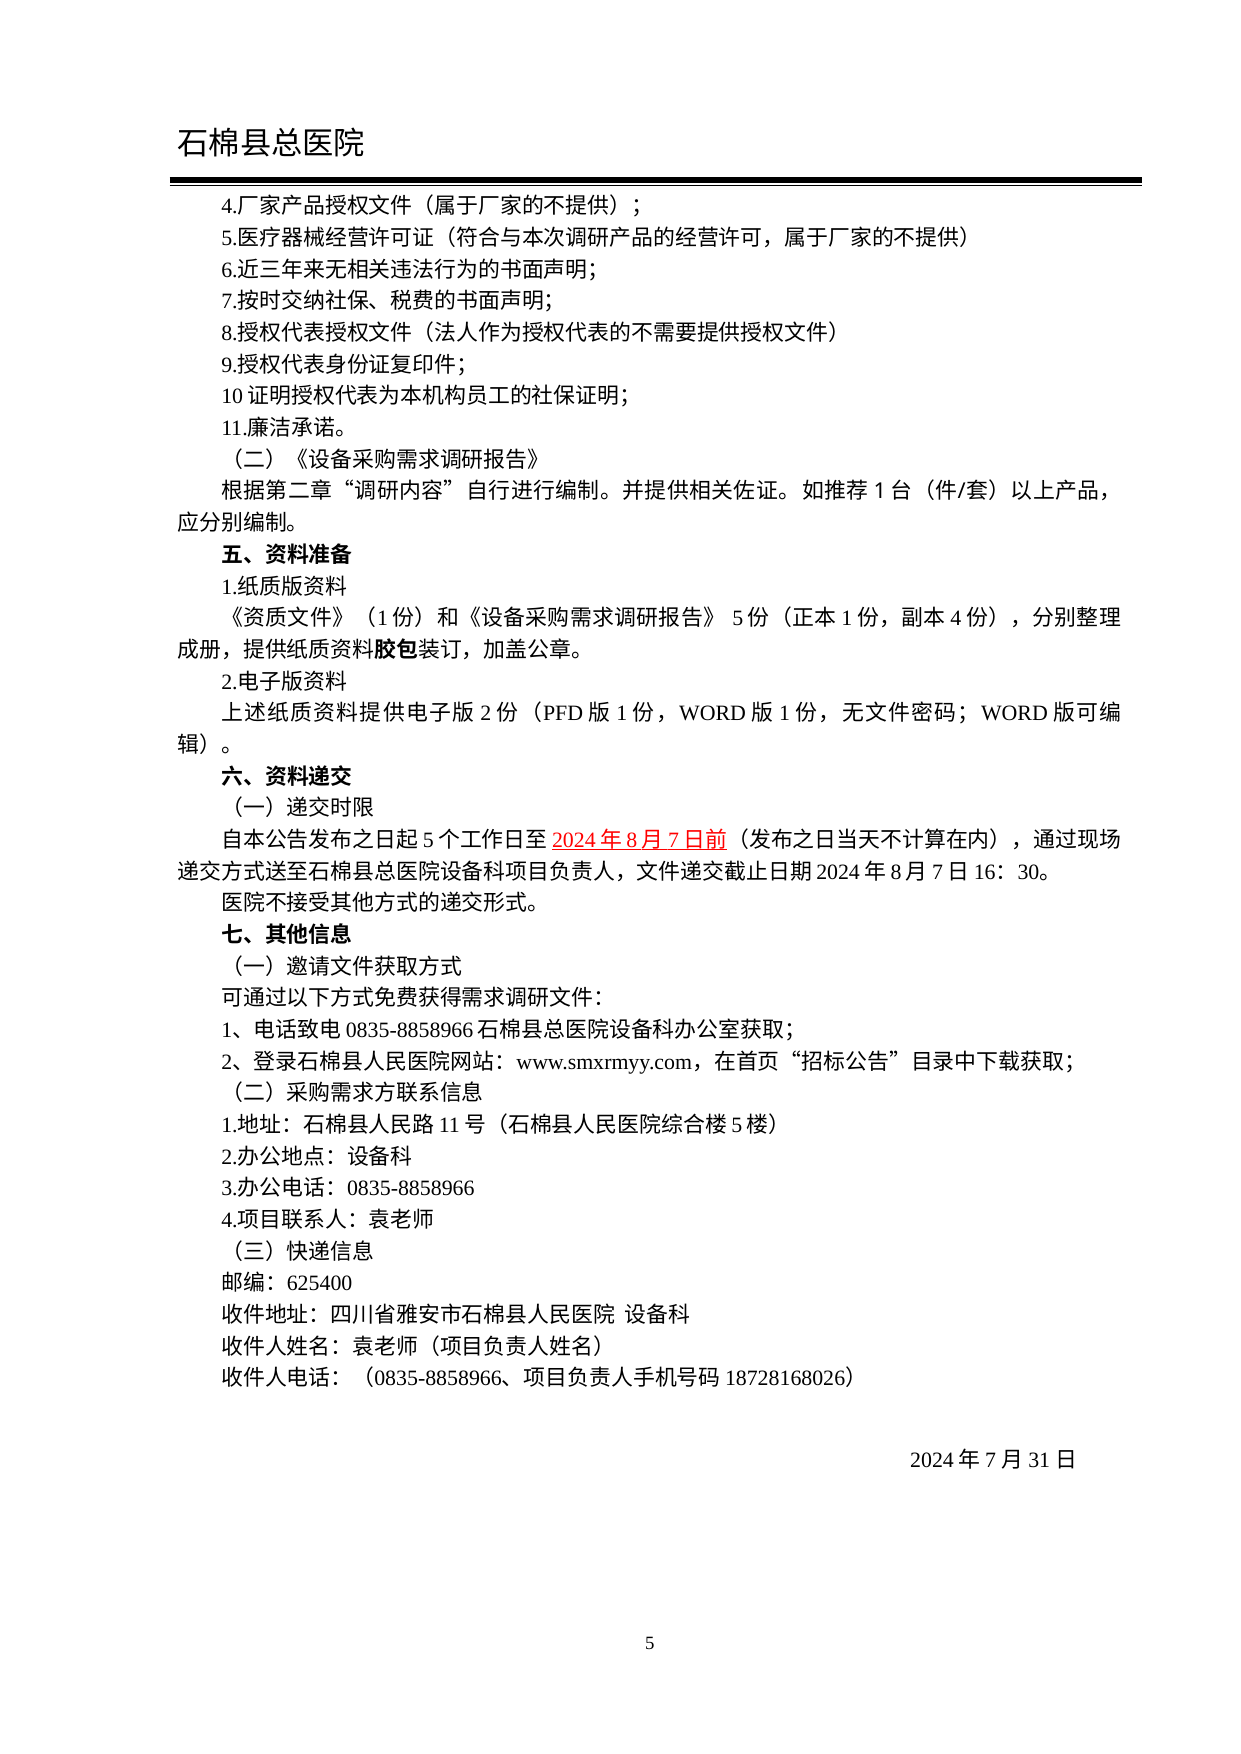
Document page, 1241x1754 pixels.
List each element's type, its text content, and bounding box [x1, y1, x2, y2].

text 根据第二章“调研内容”自行进行编制。并提供相关佐证。如推荐1台（件/套）以上产品，应分别编制。 [177, 473, 1122, 537]
text 六、资料递交 [177, 759, 1122, 790]
text 4.厂家产品授权文件（属于厂家的不提供）； [177, 188, 1122, 220]
text 1、电话致电0835-8858966石棉县总医院设备科办公室获取； [177, 1012, 1122, 1044]
text 2.办公地点：设备科 [177, 1139, 1122, 1170]
text 收件地址：四川省雅安市石棉县人民医院 设备科 [177, 1297, 1122, 1329]
text 可通过以下方式免费获得需求调研文件： [177, 980, 1122, 1012]
text 8.授权代表授权文件（法人作为授权代表的不需要提供授权文件） [177, 315, 1122, 347]
text 10证明授权代表为本机构员工的社保证明； [177, 378, 1122, 410]
text （一）邀请文件获取方式 [177, 949, 1122, 980]
text （二）采购需求方联系信息 [177, 1075, 1122, 1107]
text 《资质文件》（1份）和《设备采购需求调研报告》 5份（正本1份，副本4份），分别整理成册，提供纸质资料胶包装订，加盖公章。 [177, 600, 1122, 664]
text 5.医疗器械经营许可证（符合与本次调研产品的经营许可，属于厂家的不提供） [177, 220, 1122, 252]
text 五、资料准备 [177, 537, 1122, 569]
text 3.办公电话：0835-8858966 [177, 1170, 1122, 1202]
text 1.地址：石棉县人民路11号（石棉县人民医院综合楼5楼） [177, 1107, 1122, 1139]
text （三）快递信息 [177, 1234, 1122, 1265]
text （一）递交时限 [177, 790, 1122, 822]
text （二）《设备采购需求调研报告》 [177, 442, 1122, 473]
text 2、登录石棉县人民医院网站：www.smxrmyy.com，在首页“招标公告”目录中下载获取； [177, 1044, 1122, 1075]
text 上述纸质资料提供电子版2份（PFD版1份，WORD版1份，无文件密码；WORD版可编辑）。 [177, 695, 1122, 759]
text 1.纸质版资料 [177, 569, 1122, 600]
text 11.廉洁承诺。 [177, 410, 1122, 442]
text 7.按时交纳社保、税费的书面声明； [177, 283, 1122, 315]
text 2024年 7 月 31 日 [177, 1442, 1122, 1474]
text 邮编：625400 [177, 1265, 1122, 1297]
text 七、其他信息 [177, 917, 1122, 949]
text 6.近三年来无相关违法行为的书面声明； [177, 252, 1122, 283]
text 4.项目联系人：袁老师 [177, 1202, 1122, 1234]
text 2.电子版资料 [177, 664, 1122, 695]
text 收件人姓名：袁老师（项目负责人姓名） [177, 1329, 1122, 1360]
text 自本公告发布之日起5个工作日至2024年8月7日前（发布之日当天不计算在内），通过现场递交方式送至石棉县总医院设备科项目负责人，文件递交截止日期2024年8月7日16：30。 [177, 822, 1122, 885]
text 医院不接受其他方式的递交形式。 [177, 885, 1122, 917]
text 9.授权代表身份证复印件； [177, 347, 1122, 378]
text 收件人电话：（0835-8858966、项目负责人手机号码18728168026） [177, 1360, 1122, 1392]
